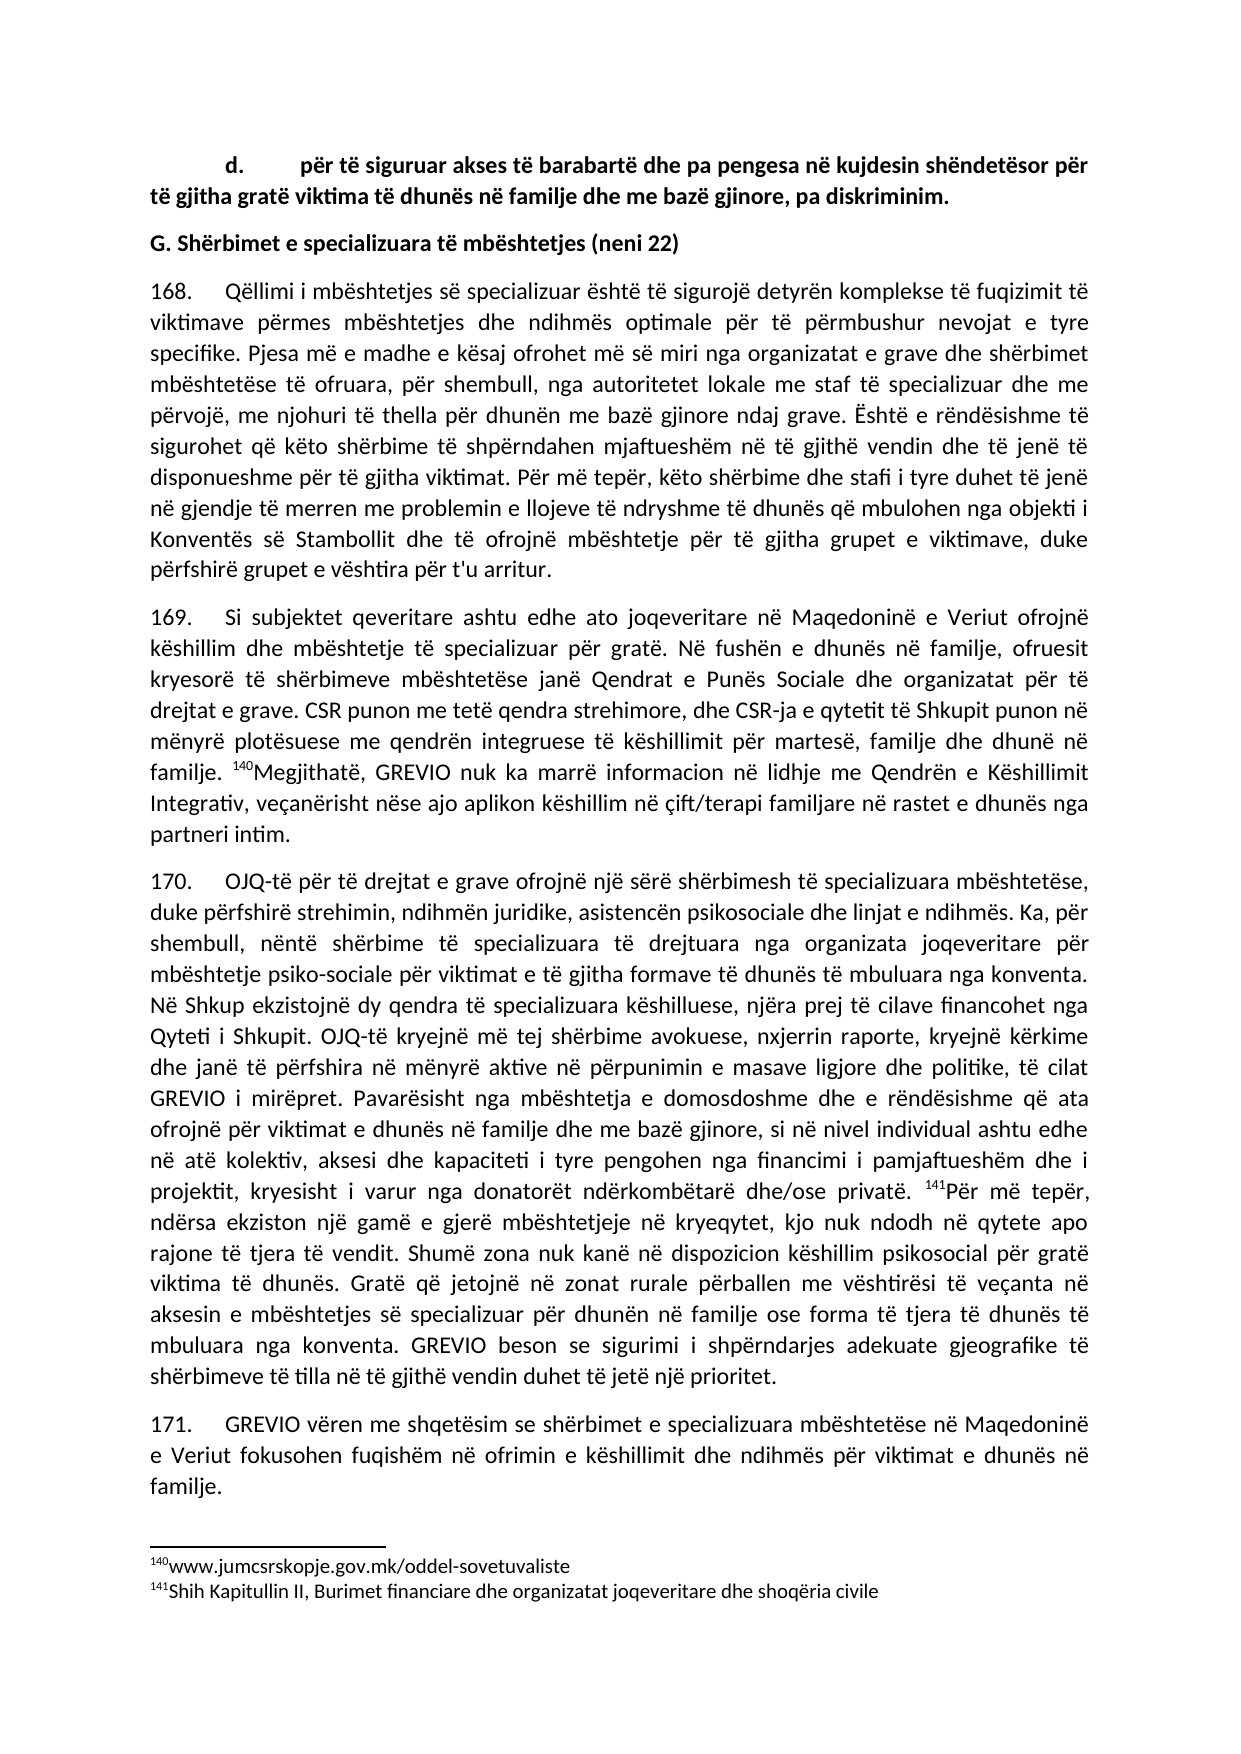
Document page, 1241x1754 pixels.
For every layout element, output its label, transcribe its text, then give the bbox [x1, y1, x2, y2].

text 170. OJQ-të për të drejtat e grave ofrojnë një sërë shërbimesh të specializuara mbështetëse, duke përfshirë strehimin, ndihmën juridike, asistencën psikosociale dhe linjat e ndihmës. Ka, për shembull, nëntë shërbime të specializuara të drejtuara nga organizata joqeveritare për mbështetje psiko-sociale për viktimat e të gjitha formave të dhunës të mbuluara nga konventa. Në Shkup ekzistojnë dy qendra të specializuara këshilluese, njëra prej të cilave financohet nga Qyteti i Shkupit. OJQ-të kryejnë më tej shërbime avokuese, nxjerrin raporte, kryejnë kërkime dhe janë të përfshira në mënyrë aktive në përpunimin e masave ligjore dhe politike, të cilat GREVIO i mirëpret. Pavarësisht nga mbështetja e domosdoshme dhe e rëndësishme që ata ofrojnë për viktimat e dhunës në familje dhe me bazë gjinore, si në nivel individual ashtu edhe në atë kolektiv, aksesi dhe kapaciteti i tyre pengohen nga financimi i pamjaftueshëm dhe i projektit, kryesisht i varur nga donatorët ndërkombëtarë dhe/ose privatë. Për më tepër, ndërsa ekziston një gamë e gjerë mbështetjeje në kryeqytet, kjo nuk ndodh në qytete apo rajone të tjera të vendit. Shumë zona nuk kanë në dispozicion këshillim psikosocial për gratë viktima të dhunës. Gratë që jetojnë në zonat rurale përballen me vështirësi të veçanta në aksesin e mbështetjes së specializuar për dhunën në familje ose forma të tjera të dhunës të mbuluara nga konventa. GREVIO beson se sigurimi i shpërndarjes adekuate gjeografike të shërbimeve të tilla në të gjithë vendin duhet të jetë një prioritet. [150, 866, 1090, 1391]
text G. Shërbimet e specializuara të mbështetjes (neni 22) [150, 228, 1090, 258]
text 171. GREVIO vëren me shqetësim se shërbimet e specializuara mbështetëse në Maqedoninë e Veriut fokusohen fuqishëm në ofrimin e këshillimit dhe ndihmës për viktimat e dhunës në familje. [150, 1409, 1090, 1500]
text 168. Qëllimi i mbështetjes së specializuar është të sigurojë detyrën komplekse të fuqizimit të viktimave përmes mbështetjes dhe ndihmës optimale për të përmbushur nevojat e tyre specifike. Pjesa më e madhe e kësaj ofrohet më së miri nga organizatat e grave dhe shërbimet mbështetëse të ofruara, për shembull, nga autoritetet lokale me staf të specializuar dhe me përvojë, me njohuri të thella për dhunën me bazë gjinore ndaj grave. Është e rëndësishme të sigurohet që këto shërbime të shpërndahen mjaftueshëm në të gjithë vendin dhe të jenë të disponueshme për të gjitha viktimat. Për më tepër, këto shërbime dhe stafi i tyre duhet të jenë në gjendje të merren me problemin e llojeve të ndryshme të dhunës që mbulohen nga objekti i Konventës së Stambollit dhe të ofrojnë mbështetje për të gjitha grupet e viktimave, duke përfshirë grupet e vështira për t'u arritur. [150, 276, 1090, 584]
text 169. Si subjektet qeveritare ashtu edhe ato joqeveritare në Maqedoninë e Veriut ofrojnë këshillim dhe mbështetje të specializuar për gratë. Në fushën e dhunës në familje, ofruesit kryesorë të shërbimeve mbështetëse janë Qendrat e Punës Sociale dhe organizatat për të drejtat e grave. CSR punon me tetë qendra strehimore, dhe CSR-ja e qytetit të Shkupit punon në mënyrë plotësuese me qendrën integruese të këshillimit për martesë, familje dhe dhunë në familje. Megjithatë, GREVIO nuk ka marrë informacion në lidhje me Qendrën e Këshillimit Integrativ, veçanërisht nëse ajo aplikon këshillim në çift/terapi familjare në rastet e dhunës nga partneri intim. [150, 602, 1090, 848]
text d. për të siguruar akses të barabartë dhe pa pengesa në kujdesin shëndetësor për të gjitha gratë viktima të dhunës në familje dhe me bazë gjinore, pa diskriminim. [150, 150, 1090, 210]
